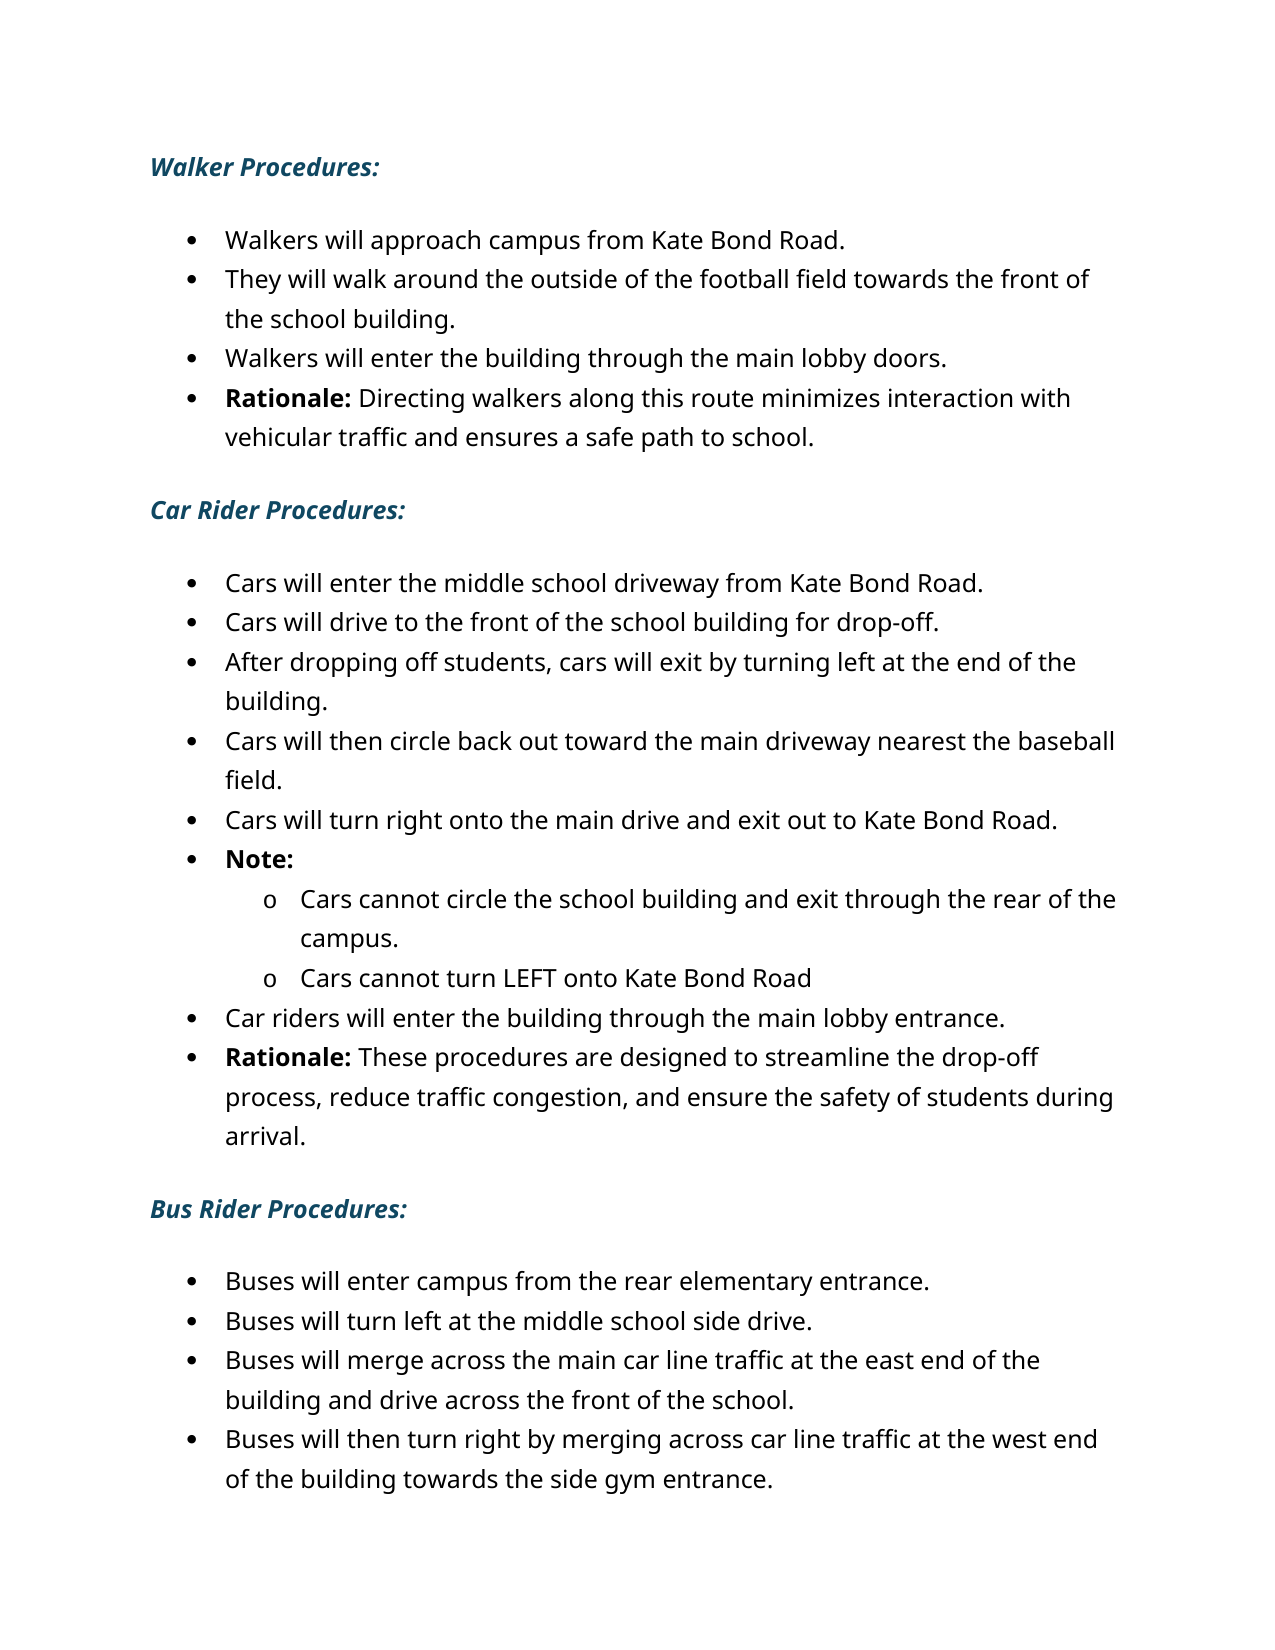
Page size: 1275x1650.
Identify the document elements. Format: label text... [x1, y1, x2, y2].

list Cars cannot circle the school building and exit through the rear of the campus. [262, 881, 1125, 955]
list Cars cannot turn LEFT onto Kate Bond Road [262, 961, 1125, 995]
list Car riders will enter the building through the main lobby entrance. [187, 1000, 1125, 1034]
subtitle Car Rider Procedures: [150, 493, 1125, 527]
list Cars will enter the middle school driveway from Kate Bond Road. [187, 566, 1125, 599]
subtitle Walker Procedures: [150, 150, 1125, 184]
list Cars will turn right onto the main drive and exit out to Kate Bond Road. [187, 802, 1125, 836]
list Buses will turn left at the middle school side drive. [187, 1303, 1125, 1338]
list Walkers will approach campus from Kate Bond Road. [187, 223, 1125, 257]
list Cars will then circle back out toward the main driveway nearest the baseball field. [187, 723, 1125, 797]
list Buses will then turn right by merging across car line traffic at the west end of the building towards the side gym entrance. [187, 1422, 1125, 1496]
list They will walk around the outside of the football field towards the front of the school building. [187, 262, 1125, 336]
list Rationale: These procedures are designed to streamline the drop-off process, reduce traffic congestion, and ensure the safety of students during arrival. [187, 1040, 1125, 1153]
list Cars will drive to the front of the school building for drop-off. [187, 605, 1125, 639]
subtitle Bus Rider Procedures: [150, 1191, 1125, 1225]
list Walkers will enter the building through the main lobby doors. [187, 341, 1125, 375]
list After dropping off students, cars will exit by turning left at the end of the building. [187, 644, 1125, 718]
list Buses will merge across the main car line traffic at the east end of the building and drive across the front of the school. [187, 1343, 1125, 1417]
list Rationale: Directing walkers along this route minimizes interaction with vehicular traffic and ensures a safe path to school. [187, 381, 1125, 454]
list Buses will enter campus from the rear elementary entrance. [187, 1264, 1125, 1298]
list Note: [187, 842, 1125, 876]
